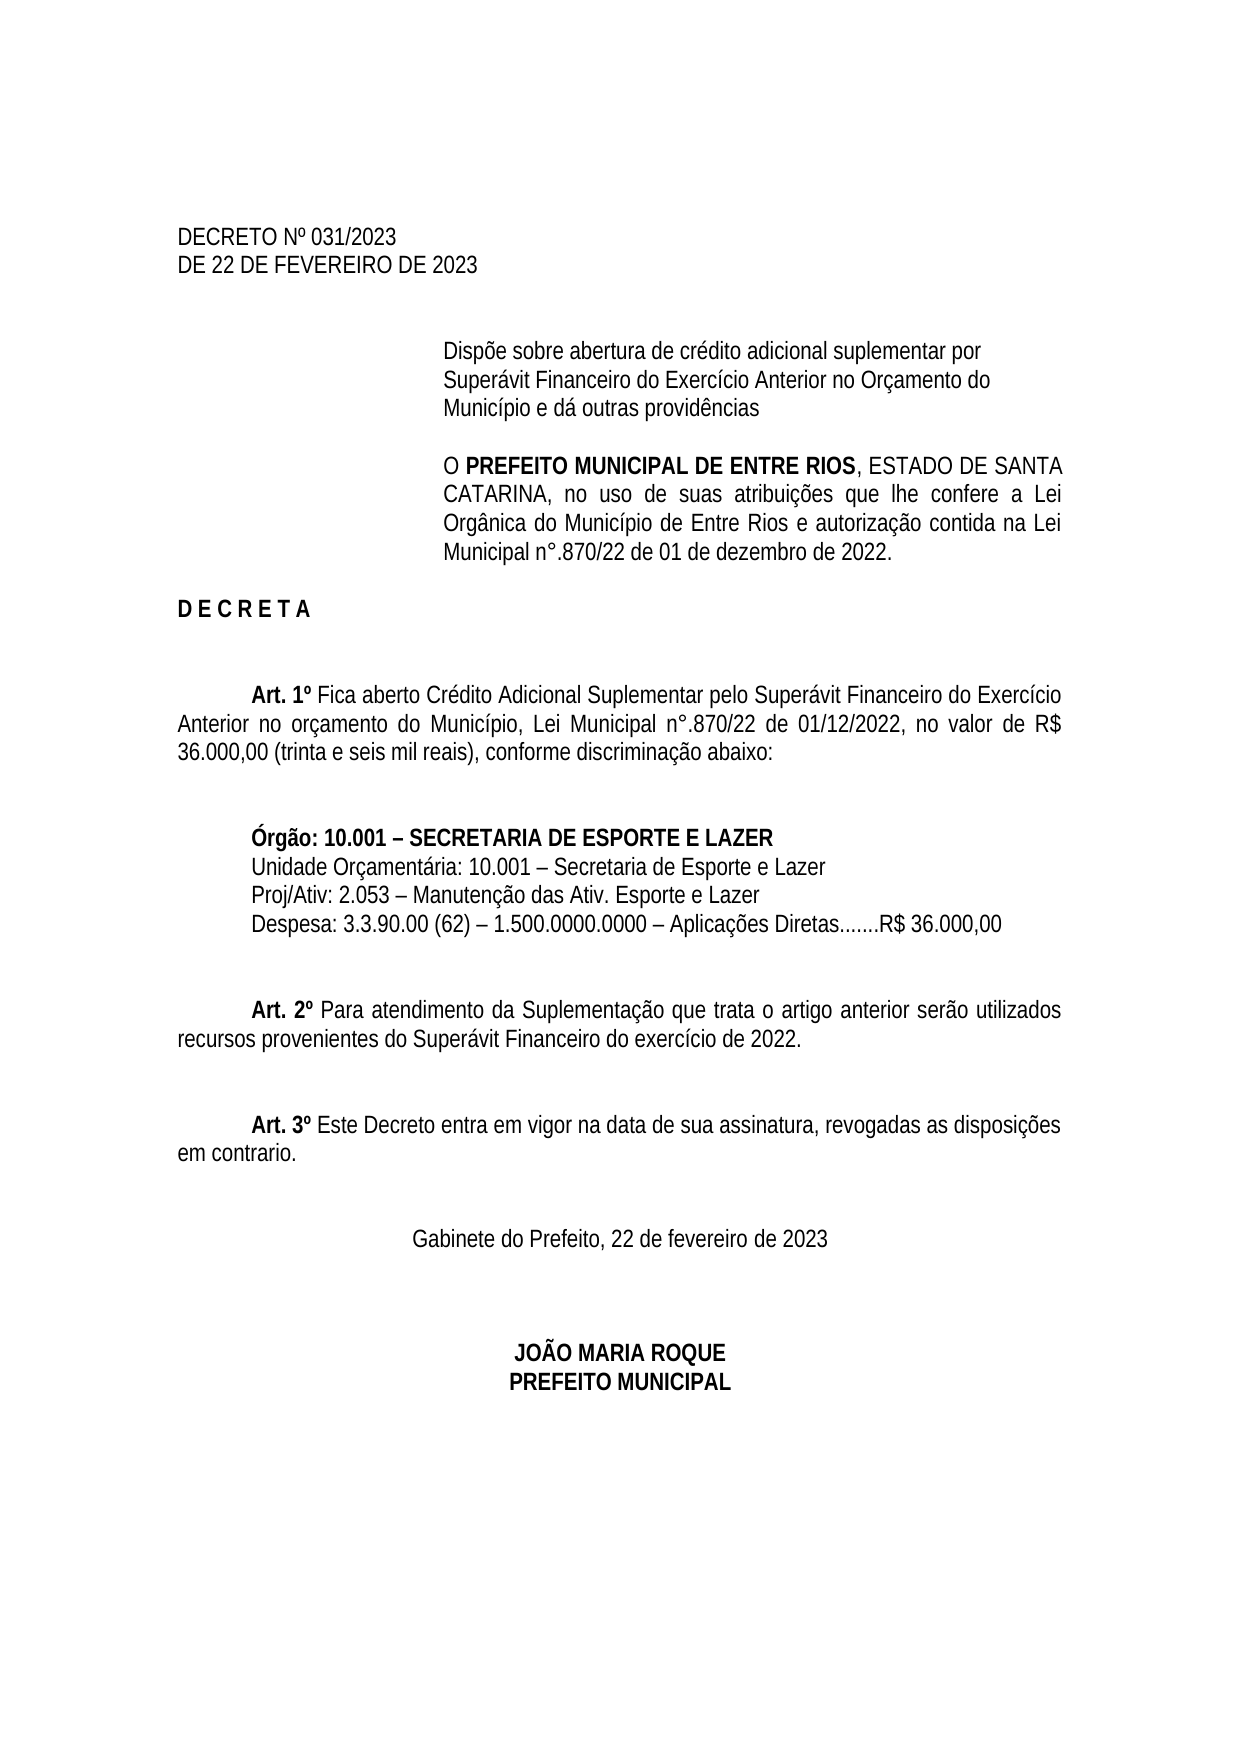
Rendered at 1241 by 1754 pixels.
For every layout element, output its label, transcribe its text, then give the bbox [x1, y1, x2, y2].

text Órgão: 10.001 – SECRETARIA DE ESPORTE E LAZER [251, 823, 1063, 852]
text DE 22 DE FEVEREIRO DE 2023 [177, 250, 1063, 279]
text JOÃO MARIA ROQUE [177, 1338, 1063, 1367]
text Proj/Ativ: 2.053 – Manutenção das Ativ. Esporte e Lazer [251, 880, 1063, 909]
text Unidade Orçamentária: 10.001 – Secretaria de Esporte e Lazer [251, 852, 1063, 880]
text Art. 1º Fica aberto Crédito Adicional Suplementar pelo Superávit Financeiro do Exercício Anterior no orçamento do Município, Lei Municipal n°.870/22 de 01/12/2022, no valor de R$ 36.000,00 (trinta e seis mil reais), conforme discriminação abaixo: [177, 680, 1063, 766]
text DECRETO Nº 031/2023 [177, 222, 1063, 250]
text PREFEITO MUNICIPAL [177, 1367, 1063, 1395]
text Art. 3º Este Decreto entra em vigor na data de sua assinatura, revogadas as disposições em contrario. [177, 1109, 1063, 1167]
text D E C R E T A [177, 594, 1063, 623]
text O PREFEITO MUNICIPAL DE ENTRE RIOS, ESTADO DE SANTA CATARINA, no uso de suas atribuições que lhe confere a Lei Orgânica do Município de Entre Rios e autorização contida na Lei Municipal n°.870/22 de 01 de dezembro de 2022. [443, 451, 1063, 565]
text Dispõe sobre abertura de crédito adicional suplementar por Superávit Financeiro do Exercício Anterior no Orçamento do Município e dá outras providências [443, 336, 1063, 422]
text Art. 2º Para atendimento da Suplementação que trata o artigo anterior serão utilizados recursos provenientes do Superávit Financeiro do exercício de 2022. [177, 995, 1063, 1052]
text Gabinete do Prefeito, 22 de fevereiro de 2023 [177, 1223, 1063, 1252]
text Despesa: 3.3.90.00 (62) – 1.500.0000.0000 – Aplicações Diretas.......R$ 36.000,00 [251, 909, 1063, 938]
